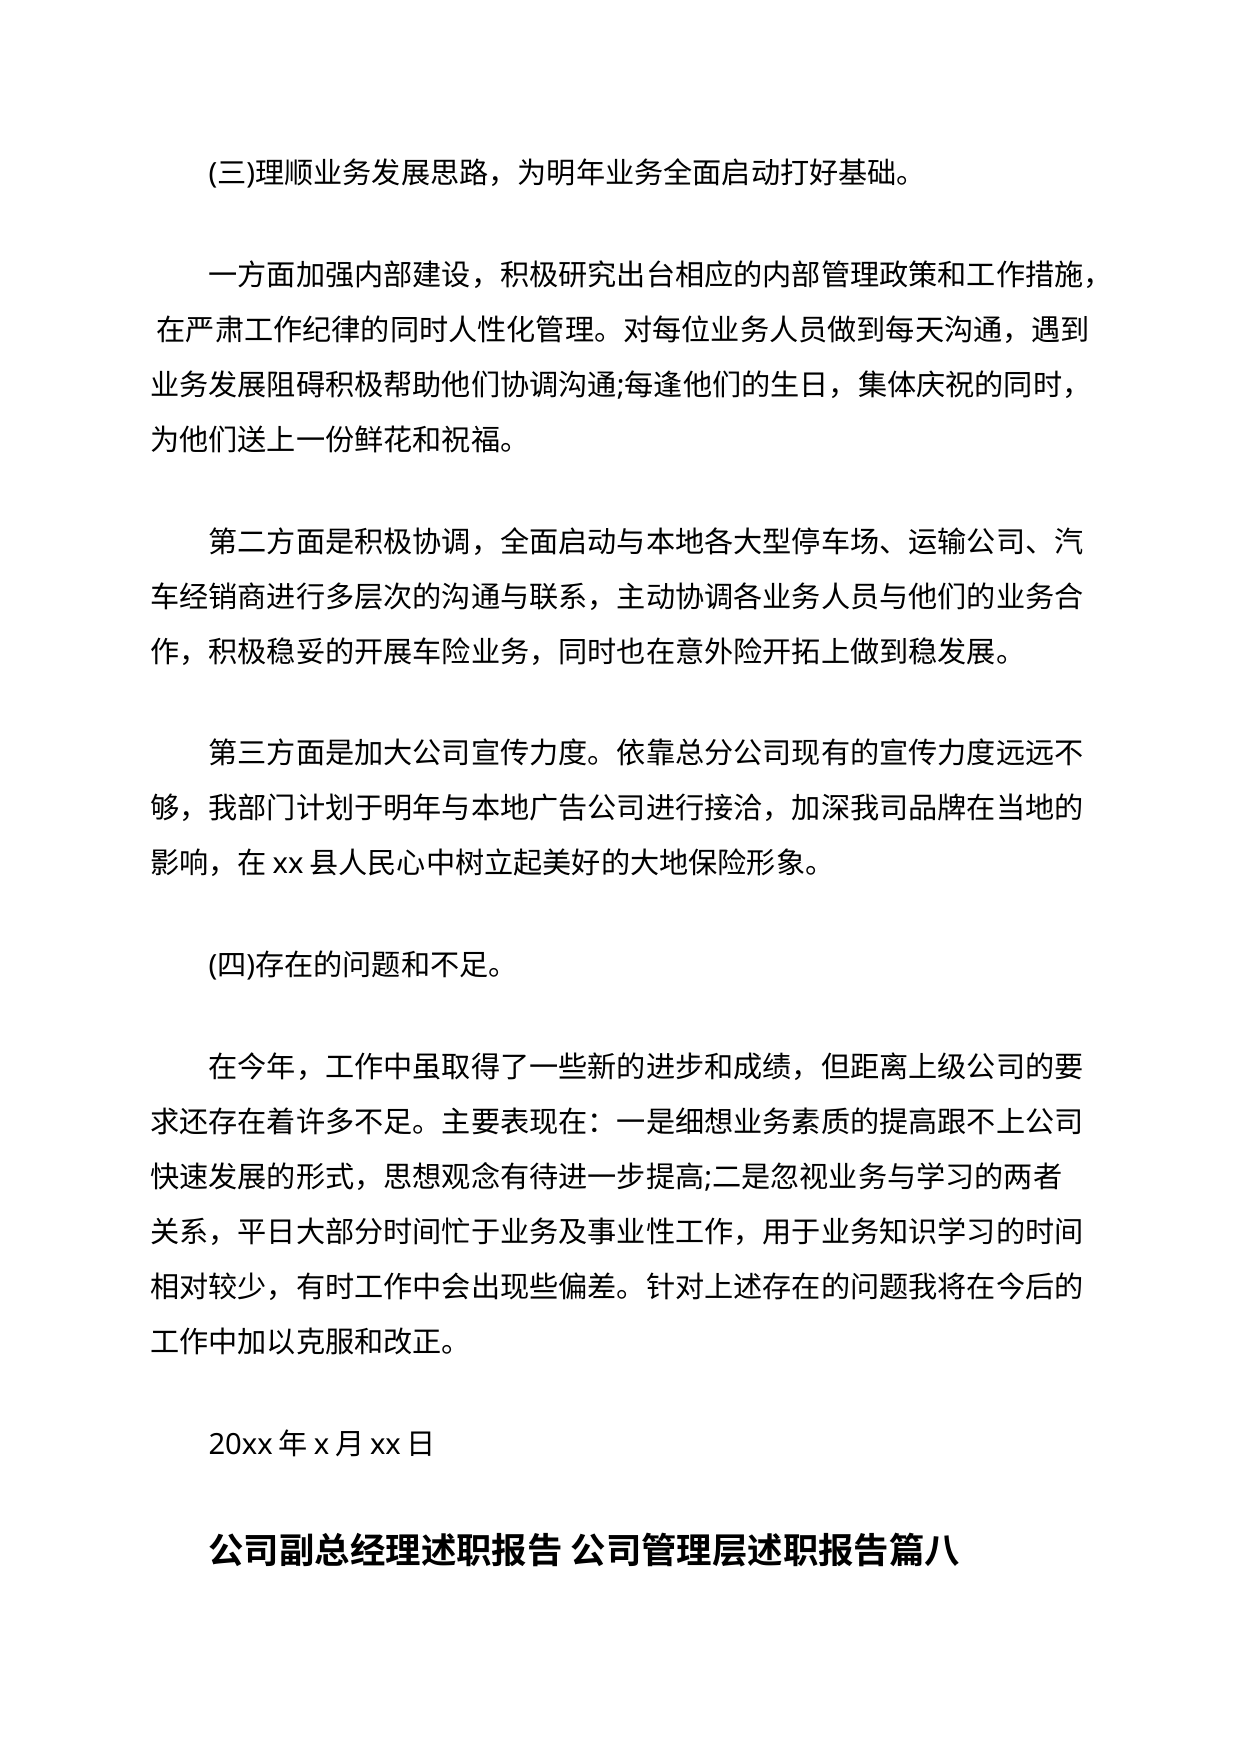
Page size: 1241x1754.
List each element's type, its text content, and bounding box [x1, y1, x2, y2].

text 公司副总经理述职报告 公司管理层述职报告篇八 [150, 1522, 1090, 1573]
text (三)理顺业务发展思路，为明年业务全面启动打好基础。 [150, 150, 1090, 192]
text 一方面加强内部建设，积极研究出台相应的内部管理政策和工作措施， 在严肃工作纪律的同时人性化管理。对每位业务人员做到每天沟通，遇到业务发展阻碍积极帮助他们协调沟通;每逢他们的生日，集体庆祝的同时，为他们送上一份鲜花和祝福。 [150, 252, 1090, 459]
text 20xx年x月xx日 [150, 1420, 1090, 1463]
text 第三方面是加大公司宣传力度。依靠总分公司现有的宣传力度远远不够，我部门计划于明年与本地广告公司进行接洽，加深我司品牌在当地的影响，在xx县人民心中树立起美好的大地保险形象。 [150, 730, 1090, 882]
text 在今年，工作中虽取得了一些新的进步和成绩，但距离上级公司的要求还存在着许多不足。主要表现在：一是细想业务素质的提高跟不上公司快速发展的形式，思想观念有待进一步提高;二是忽视业务与学习的两者关系，平日大部分时间忙于业务及事业性工作，用于业务知识学习的时间相对较少，有时工作中会出现些偏差。针对上述存在的问题我将在今后的工作中加以克服和改正。 [150, 1044, 1090, 1361]
text (四)存在的问题和不足。 [150, 942, 1090, 984]
text 第二方面是积极协调，全面启动与本地各大型停车场、运输公司、汽车经销商进行多层次的沟通与联系，主动协调各业务人员与他们的业务合作，积极稳妥的开展车险业务，同时也在意外险开拓上做到稳发展。 [150, 518, 1090, 671]
